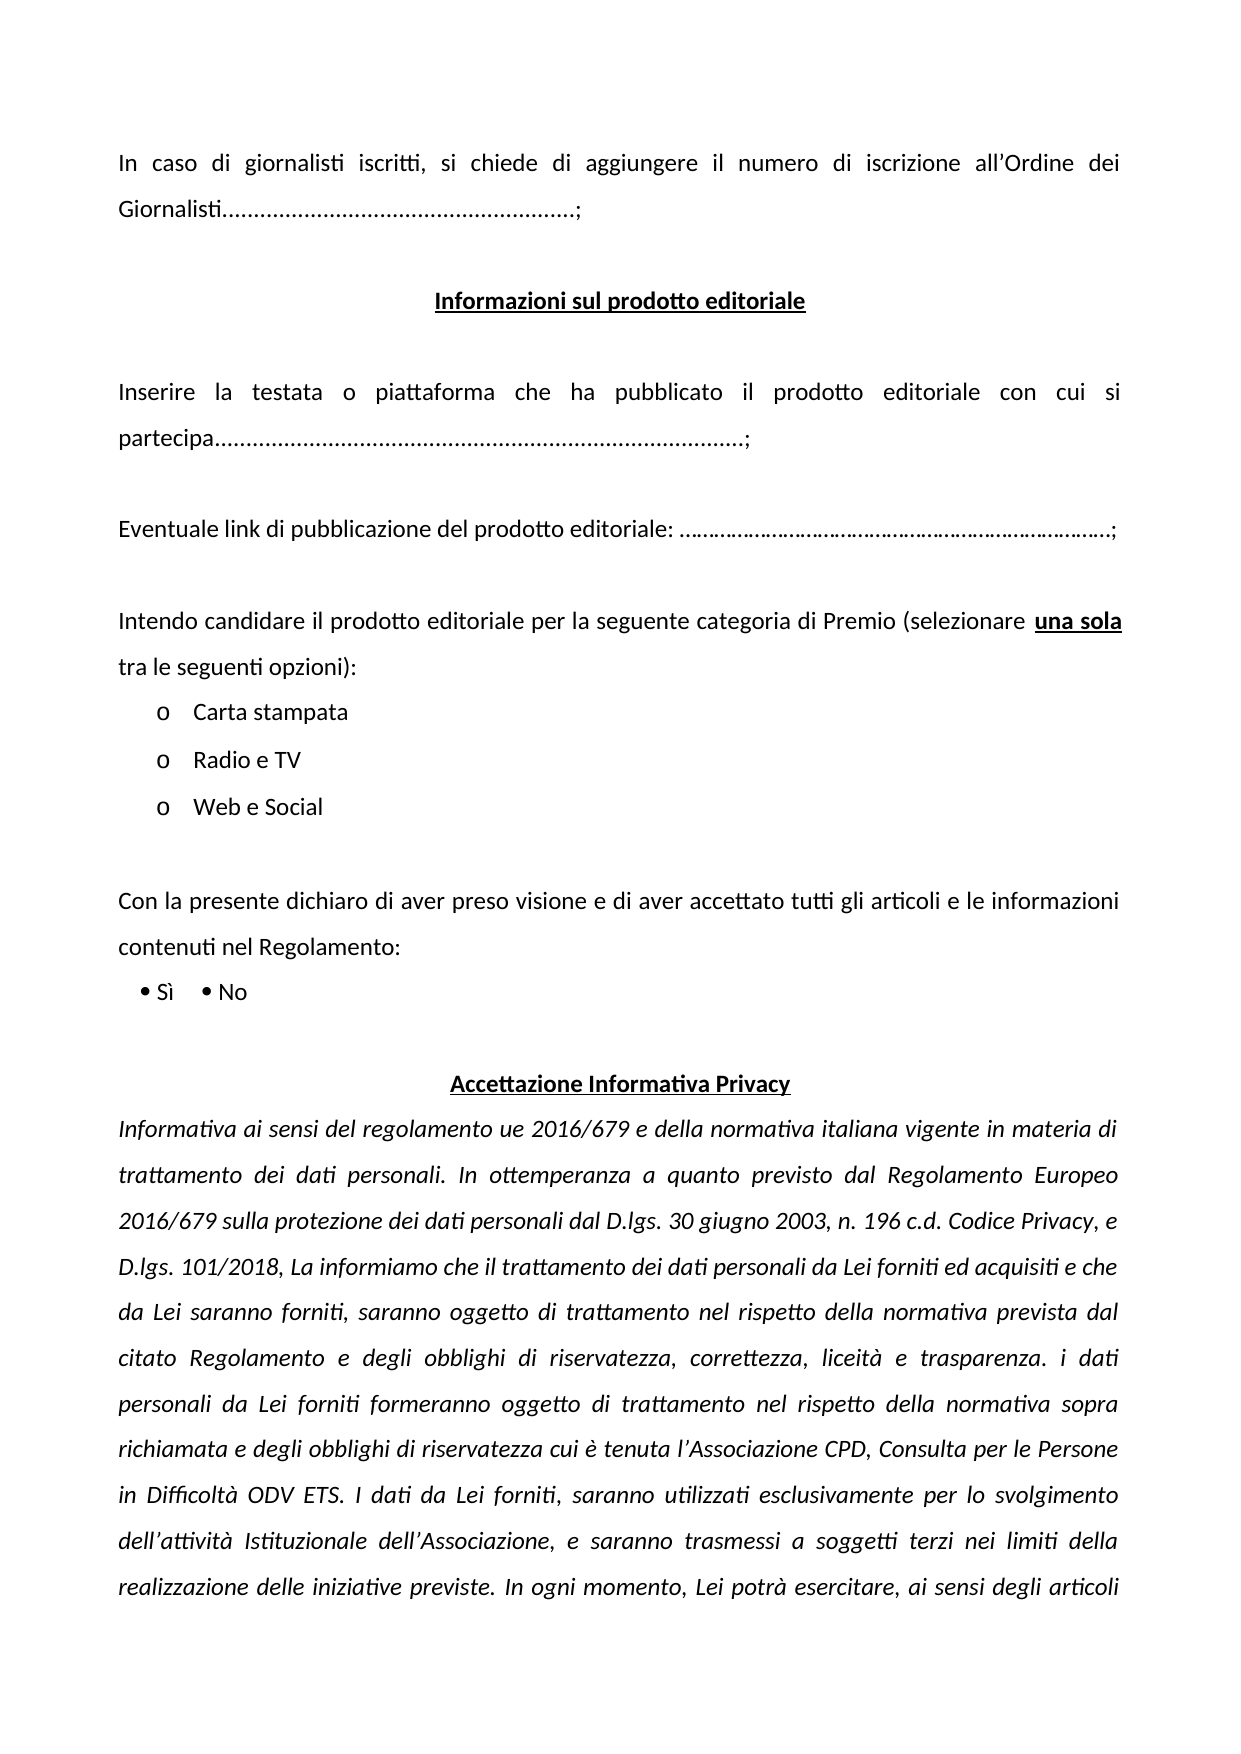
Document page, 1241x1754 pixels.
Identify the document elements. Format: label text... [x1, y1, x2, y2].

text Informazioni sul prodotto editoriale [118, 285, 1122, 315]
list Web e Social [156, 792, 1122, 823]
text Con la presente dichiaro di aver preso visione e di aver accettato tutti gli articoli e le informazioni contenuti nel Regolamento: [118, 885, 1122, 961]
text Sì No [118, 976, 1122, 1007]
text Eventuale link di pubblicazione del prodotto editoriale: …………………………………………………………………; [118, 513, 1122, 544]
list Carta stampata [156, 696, 1122, 728]
text Inserire la testata o piattaforma che ha pubblicato il prodotto editoriale con cui si partecipa....................................................................................; [118, 376, 1122, 452]
text In caso di giornalisti iscritti, si chiede di aggiungere il numero di iscrizione all’Ordine dei Giornalisti........................................................; [118, 148, 1122, 224]
text Intendo candidare il prodotto editoriale per la seguente categoria di Premio (selezionare una sola tra le seguenti opzioni): [118, 605, 1122, 681]
text Accettazione Informativa Privacy [118, 1068, 1122, 1098]
list Radio e TV [156, 744, 1122, 776]
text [118, 1113, 1122, 1601]
